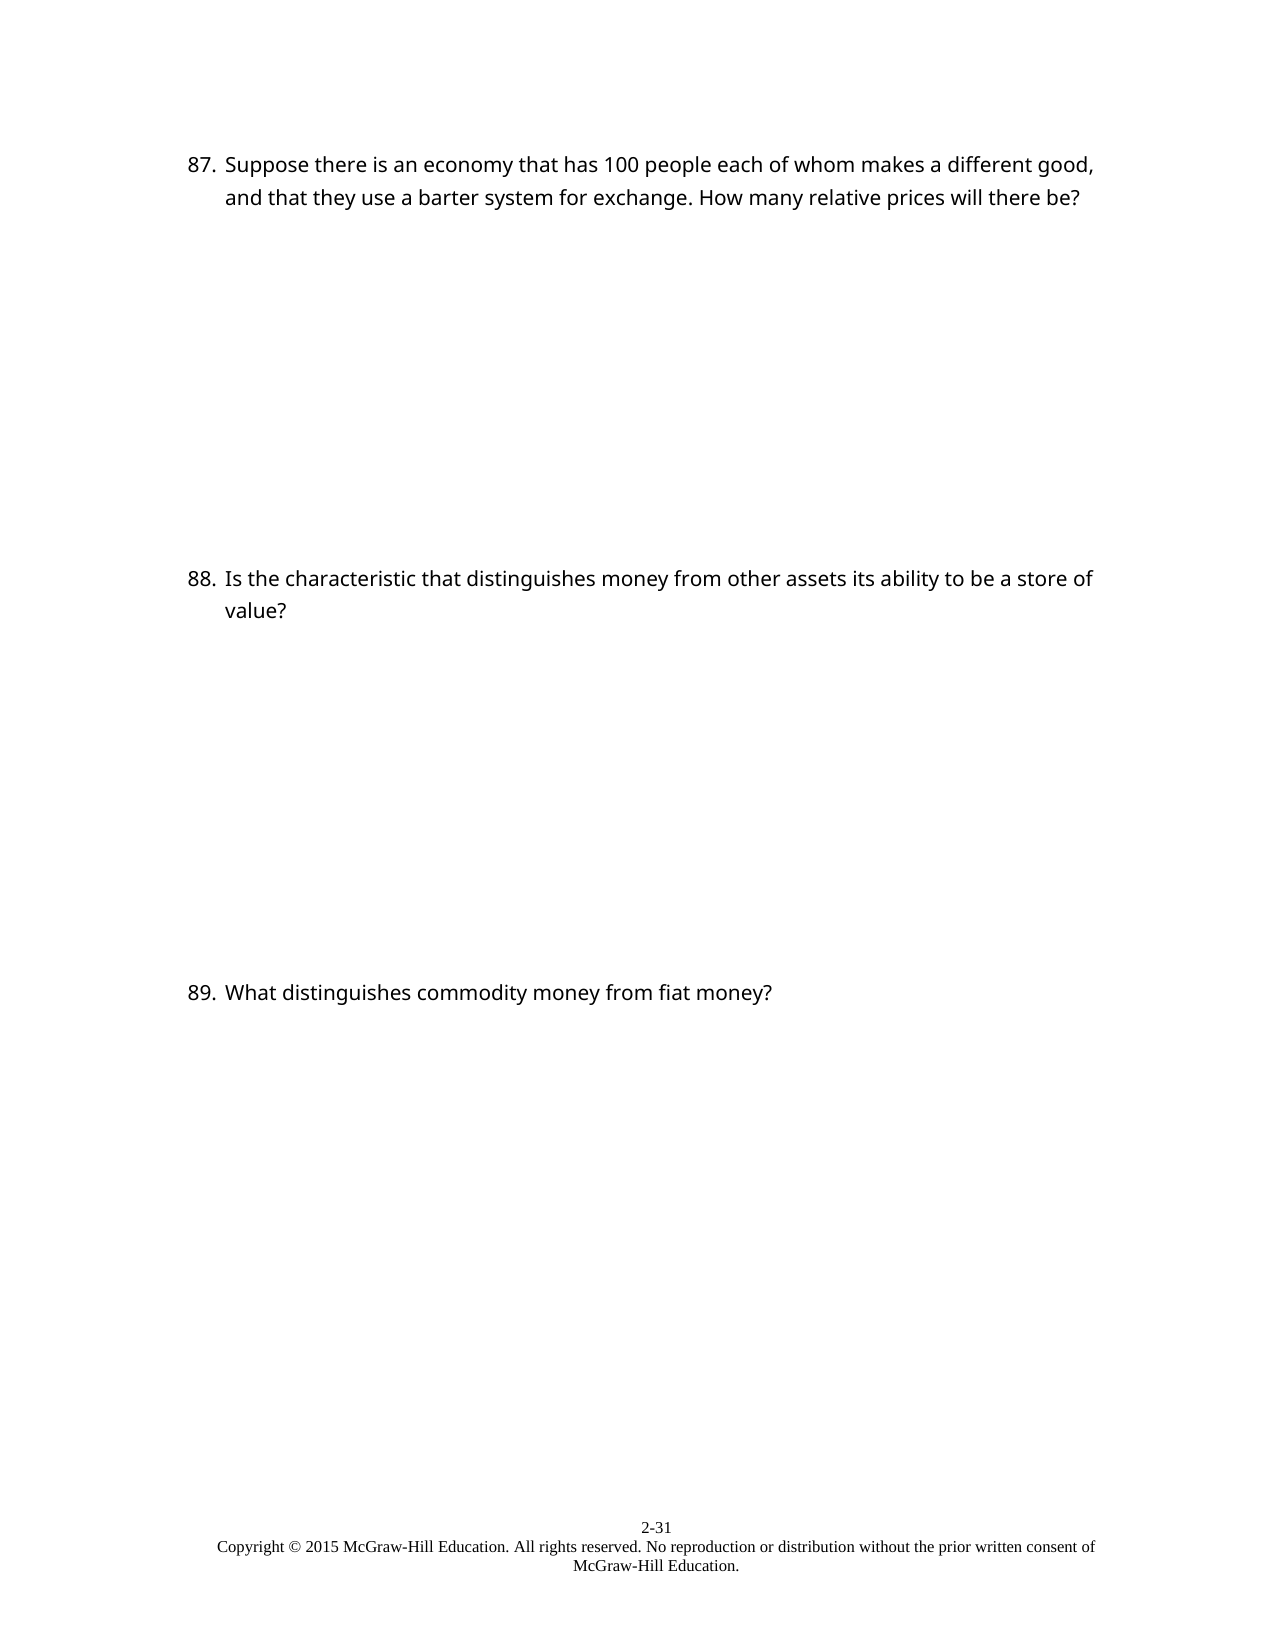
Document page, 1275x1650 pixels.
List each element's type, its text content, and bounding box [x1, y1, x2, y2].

table_header 89. [188, 978, 225, 1330]
table_header 88. [188, 564, 225, 948]
table_header Is the characteristic that distinguishes money from other assets its ability to be a store of value? [225, 564, 1125, 948]
table_header 87. [188, 150, 225, 534]
table_header Suppose there is an economy that has 100 people each of whom makes a different good, and that they use a barter system for exchange. How many relative prices will there be? [225, 150, 1125, 534]
table_header What distinguishes commodity money from fiat money? [225, 978, 1125, 1330]
